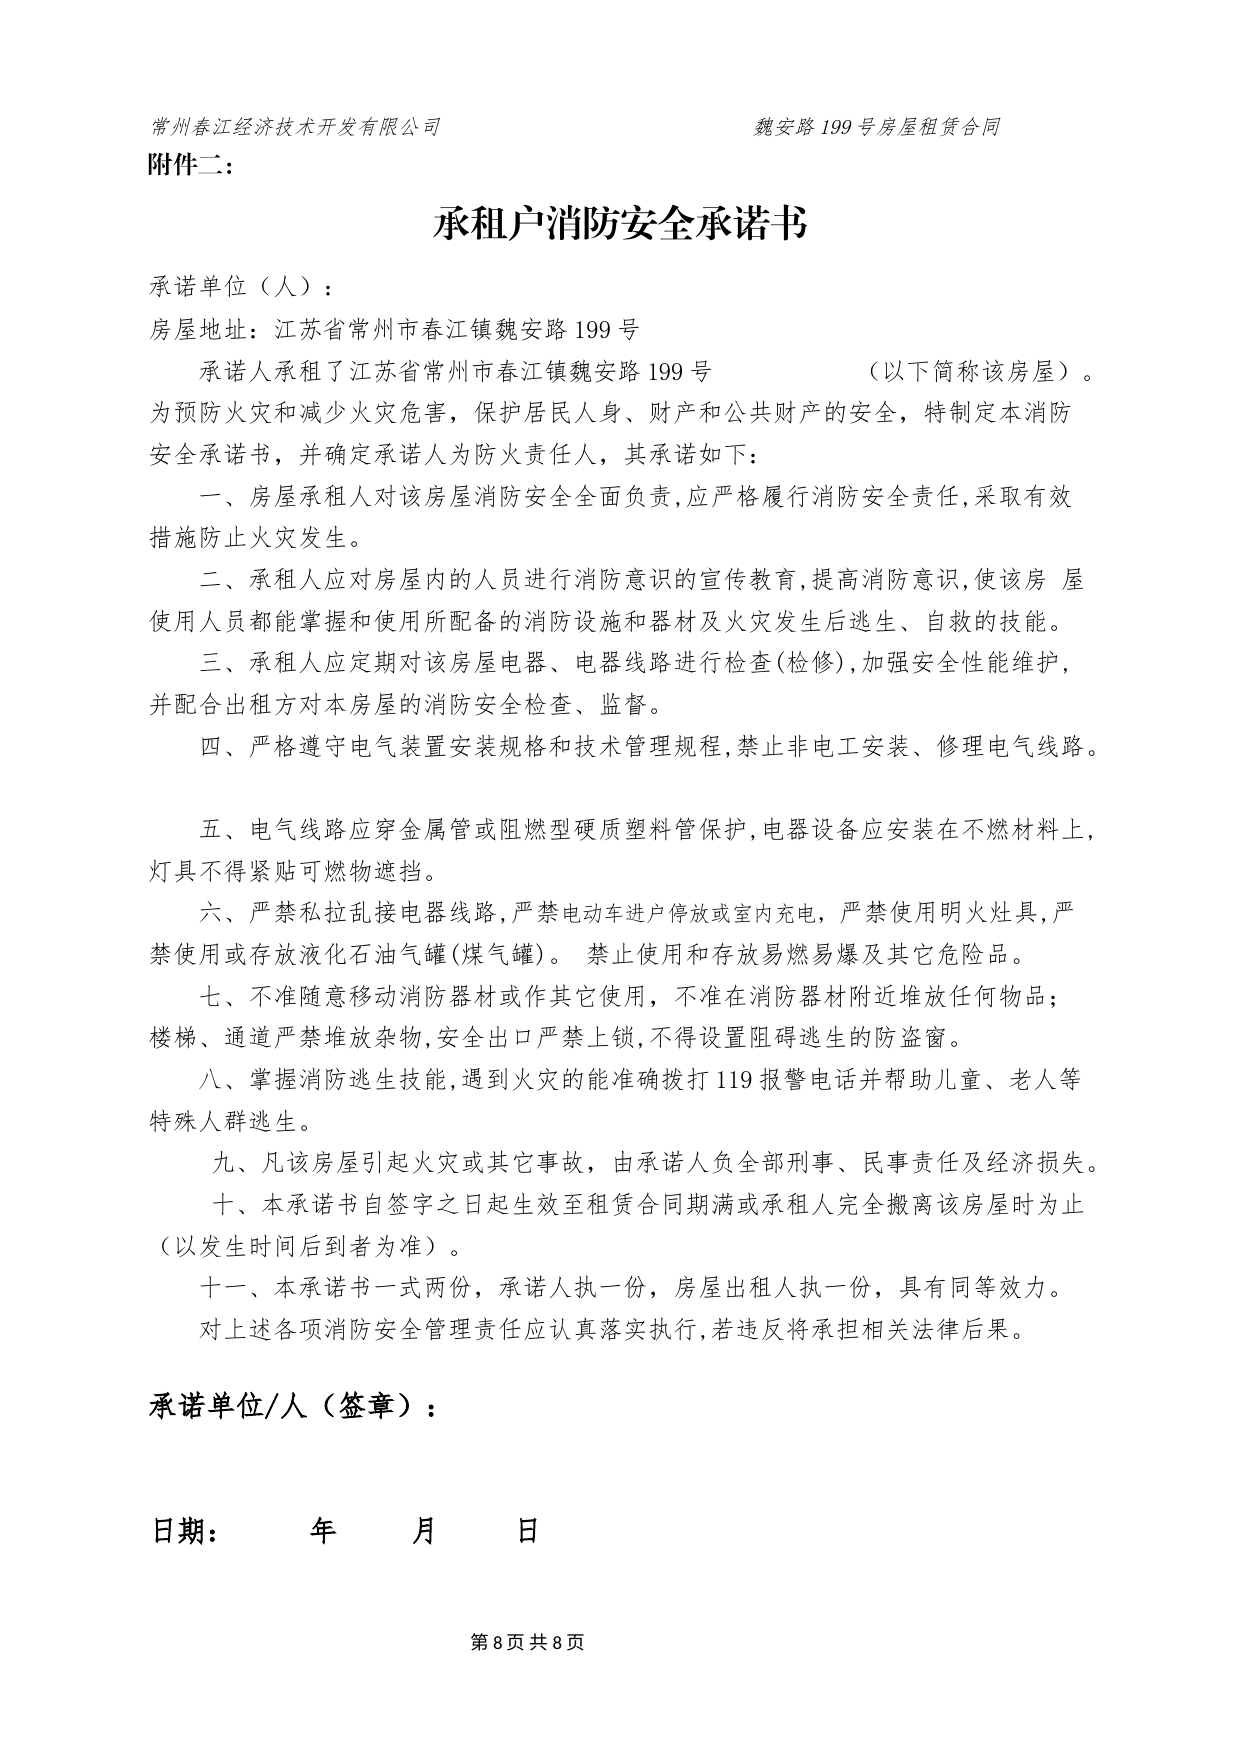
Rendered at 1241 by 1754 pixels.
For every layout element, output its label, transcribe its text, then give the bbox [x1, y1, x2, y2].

text 附件二： [148, 146, 1093, 185]
text 三、承租人应定期对该房屋电器、电器线路进行检查(检修),加强安全性能维护,并配合出租方对本房屋的消防安全检查、监督。 [148, 638, 1093, 722]
text 六、严禁私拉乱接电器线路,严禁电动车进户停放或室内充电，严禁使用明火灶具,严禁使用或存放液化石油气罐(煤气罐)。 禁止使用和存放易燃易爆及其它危险品。 [148, 888, 1093, 972]
text 七、不准随意移动消防器材或作其它使用，不准在消防器材附近堆放任何物品；楼梯、通道严禁堆放杂物,安全出口严禁上锁,不得设置阻碍逃生的防盗窗。 [148, 972, 1093, 1055]
text 房屋地址：江苏省常州市春江镇魏安路199号 [148, 305, 1093, 347]
text 一、房屋承租人对该房屋消防安全全面负责,应严格履行消防安全责任,采取有效措施防止火灾发生。 [148, 472, 1093, 555]
text 承诺人承租了江苏省常州市春江镇魏安路199号 （以下简称该房屋）。为预防火灾和减少火灾危害，保护居民人身、财产和公共财产的安全，特制定本消防安全承诺书，并确定承诺人为防火责任人，其承诺如下： [148, 347, 1093, 472]
text 十、本承诺书自签字之日起生效至租赁合同期满或承租人完全搬离该房屋时为止（以发生时间后到者为准）。 [148, 1180, 1093, 1263]
text 对上述各项消防安全管理责任应认真落实执行,若违反将承担相关法律后果。 [148, 1305, 1093, 1347]
text 二、承租人应对房屋内的人员进行消防意识的宣传教育,提高消防意识,使该房 屋使用人员都能掌握和使用所配备的消防设施和器材及火灾发生后逃生、自救的技能。 [148, 555, 1093, 638]
text 九、凡该房屋引起火灾或其它事故，由承诺人负全部刑事、民事责任及经济损失。 [148, 1138, 1093, 1180]
text 八、掌握消防逃生技能,遇到火灾的能准确拨打119报警电话并帮助儿童、老人等特殊人群逃生。 [148, 1055, 1093, 1138]
text 十一、本承诺书一式两份，承诺人执一份，房屋出租人执一份，具有同等效力。 [148, 1263, 1093, 1305]
text 五、电气线路应穿金属管或阻燃型硬质塑料管保护,电器设备应安装在不燃材料上,灯具不得紧贴可燃物遮挡。 [148, 805, 1093, 888]
text 日期： 年 月 日 [148, 1507, 1093, 1549]
text 承租户消防安全承诺书 [148, 185, 1093, 265]
text 承诺单位/人（签章）： [148, 1382, 1093, 1424]
text 四、严格遵守电气装置安装规格和技术管理规程,禁止非电工安装、修理电气线路。 [148, 722, 1093, 805]
text 承诺单位（人）： [148, 265, 1093, 305]
